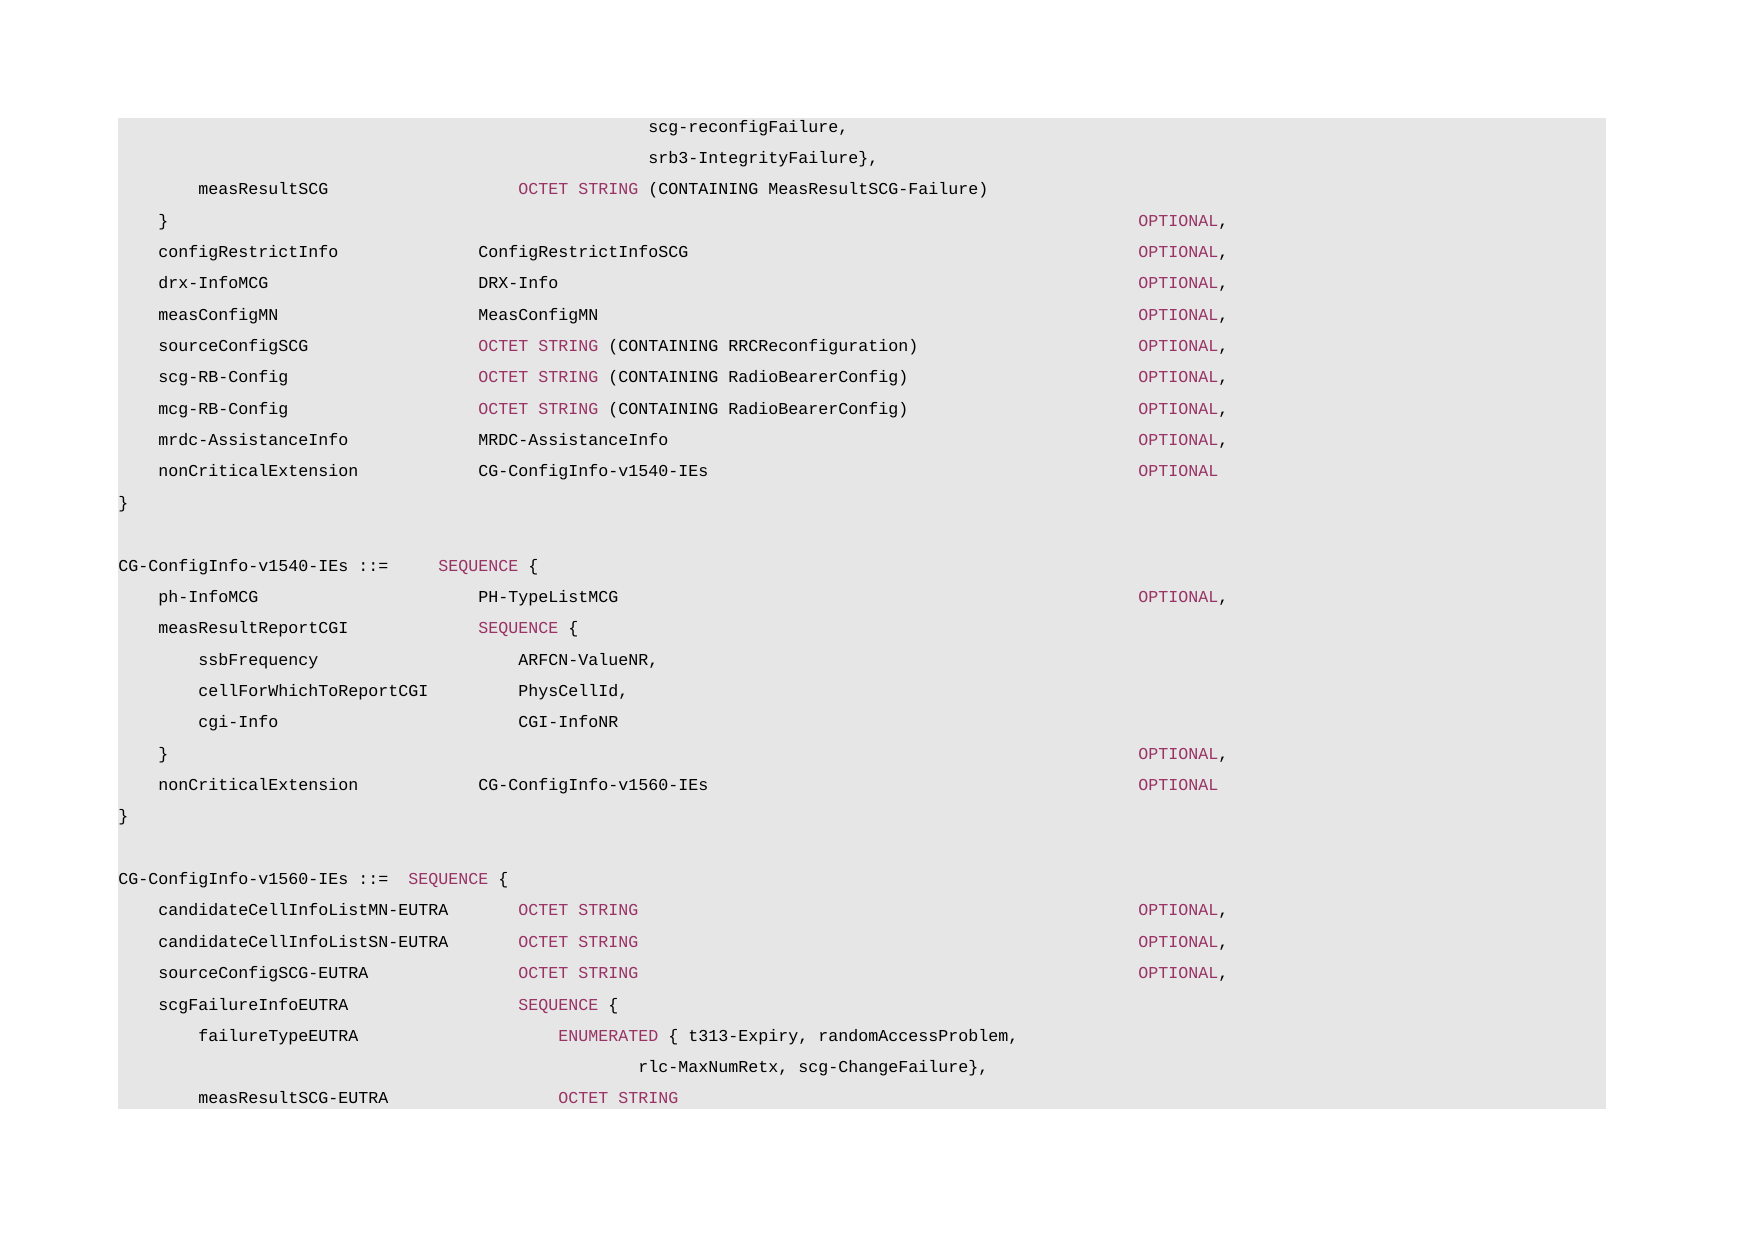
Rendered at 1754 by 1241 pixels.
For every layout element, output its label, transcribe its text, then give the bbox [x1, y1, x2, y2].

text rlc-MaxNumRetx, scg-ChangeFailure}, [118, 1059, 1606, 1078]
text } [118, 494, 1606, 513]
text sourceConfigSCG-EUTRA OCTET STRING OPTIONAL, [118, 965, 1606, 983]
text srb3-IntegrityFailure}, [118, 149, 1606, 168]
text measConfigMN MeasConfigMN OPTIONAL, [118, 306, 1606, 325]
text ssbFrequency ARFCN-ValueNR, [118, 651, 1606, 670]
text mrdc-AssistanceInfo MRDC-AssistanceInfo OPTIONAL, [118, 432, 1606, 451]
text cellForWhichToReportCGI PhysCellId, [118, 682, 1606, 701]
text } OPTIONAL, [118, 745, 1606, 764]
text } [118, 808, 1606, 827]
text measResultSCG-EUTRA OCTET STRING [118, 1090, 1606, 1109]
text nonCriticalExtension CG-ConfigInfo-v1540-IEs OPTIONAL [118, 463, 1606, 482]
text scgFailureInfoEUTRA SEQUENCE { [118, 996, 1606, 1015]
text candidateCellInfoListMN-EUTRA OCTET STRING OPTIONAL, [118, 902, 1606, 921]
text nonCriticalExtension CG-ConfigInfo-v1560-IEs OPTIONAL [118, 777, 1606, 795]
text mcg-RB-Config OCTET STRING (CONTAINING RadioBearerConfig) OPTIONAL, [118, 400, 1606, 419]
text } OPTIONAL, [118, 212, 1606, 231]
text measResultReportCGI SEQUENCE { [118, 620, 1606, 639]
text scg-reconfigFailure, [118, 118, 1606, 137]
text failureTypeEUTRA ENUMERATED { t313-Expiry, randomAccessProblem, [118, 1027, 1606, 1046]
text cgi-Info CGI-InfoNR [118, 714, 1606, 733]
text configRestrictInfo ConfigRestrictInfoSCG OPTIONAL, [118, 243, 1606, 262]
text drx-InfoMCG DRX-Info OPTIONAL, [118, 275, 1606, 294]
text candidateCellInfoListSN-EUTRA OCTET STRING OPTIONAL, [118, 933, 1606, 952]
text CG-ConfigInfo-v1560-IEs ::= SEQUENCE { [118, 871, 1606, 889]
text ph-InfoMCG PH-TypeListMCG OPTIONAL, [118, 588, 1606, 607]
text measResultSCG OCTET STRING (CONTAINING MeasResultSCG-Failure) [118, 181, 1606, 200]
text CG-ConfigInfo-v1540-IEs ::= SEQUENCE { [118, 557, 1606, 576]
text scg-RB-Config OCTET STRING (CONTAINING RadioBearerConfig) OPTIONAL, [118, 369, 1606, 388]
text sourceConfigSCG OCTET STRING (CONTAINING RRCReconfiguration) OPTIONAL, [118, 338, 1606, 356]
